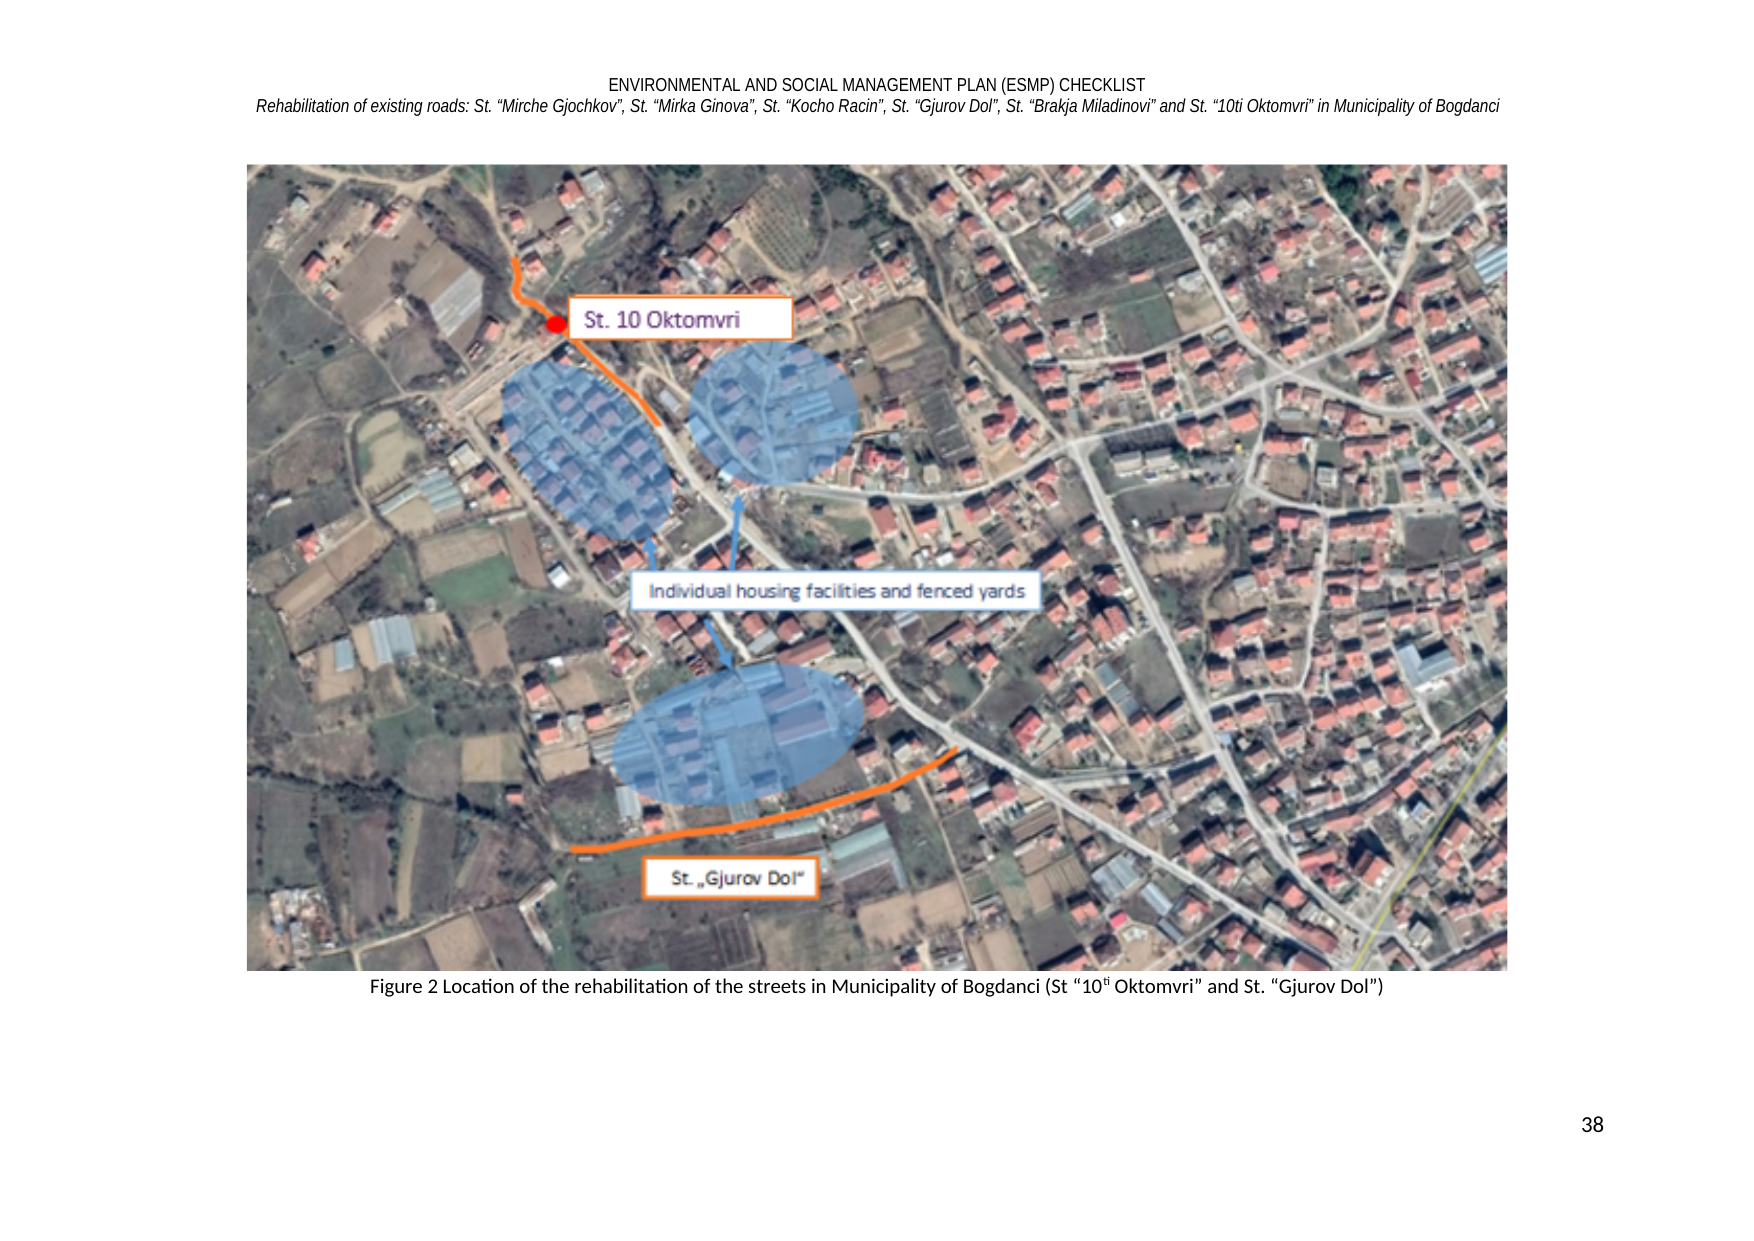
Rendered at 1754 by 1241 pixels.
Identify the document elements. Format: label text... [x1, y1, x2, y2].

picture [246, 163, 1508, 971]
text Figure 2 Location of the rehabilitation of the streets in Municipality of Bogdanci (St “10ti Oktomvri” and St. “Gjurov Dol”) [150, 973, 1604, 998]
